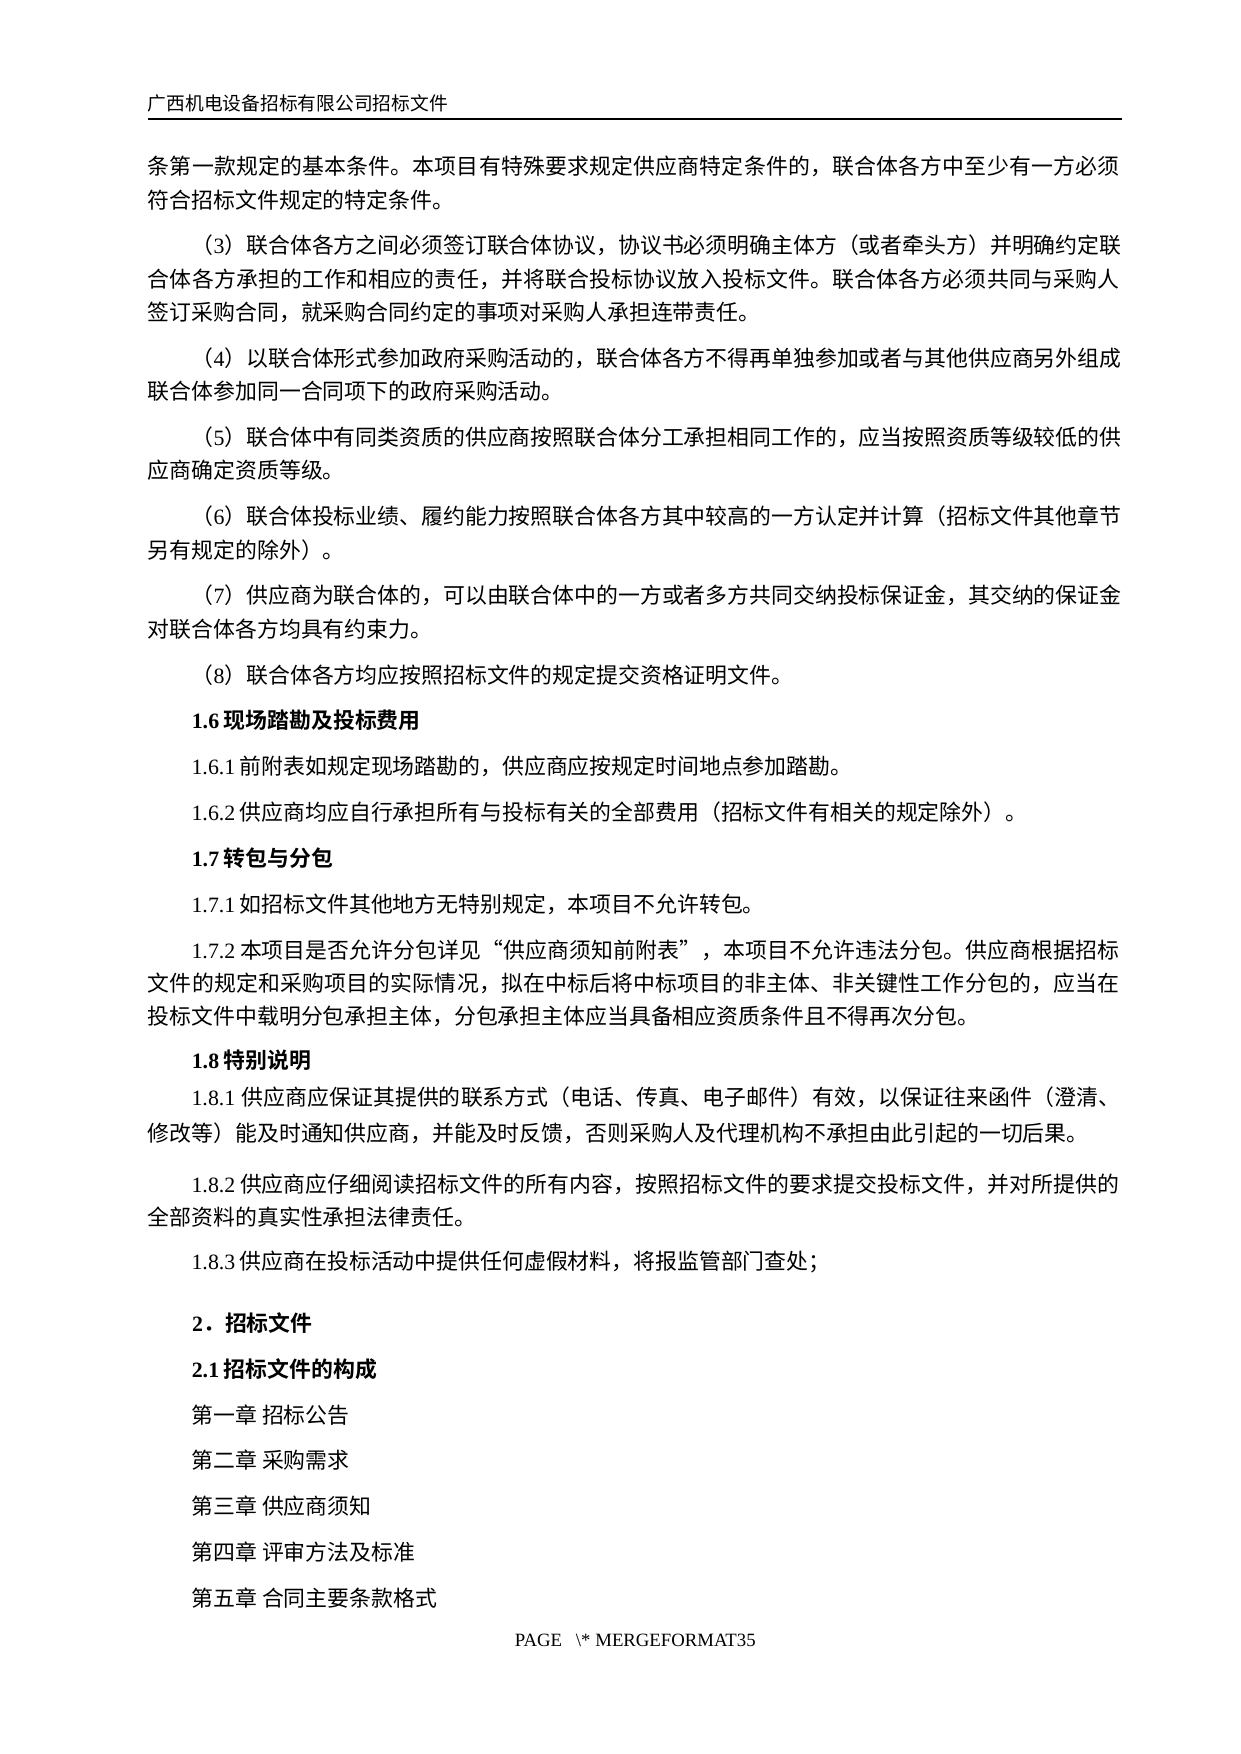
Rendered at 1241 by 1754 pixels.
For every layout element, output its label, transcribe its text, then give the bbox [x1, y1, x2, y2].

text （3）联合体各方之间必须签订联合体协议，协议书必须明确主体方（或者牵头方）并明确约定联合体各方承担的工作和相应的责任，并将联合投标协议放入投标文件。联合体各方必须共同与采购人签订采购合同，就采购合同约定的事项对采购人承担连带责任。 [148, 227, 1122, 327]
text 第二章 采购需求 [148, 1442, 1122, 1475]
text 第四章 评审方法及标准 [148, 1533, 1122, 1567]
text 1.8.1 供应商应保证其提供的联系方式（电话、传真、电子邮件）有效，以保证往来函件（澄清、修改等）能及时通知供应商，并能及时反馈，否则采购人及代理机构不承担由此引起的一切后果。 [148, 1080, 1122, 1148]
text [148, 148, 1122, 214]
text 1.6现场踏勘及投标费用 [148, 702, 1122, 735]
text （5）联合体中有同类资质的供应商按照联合体分工承担相同工作的，应当按照资质等级较低的供应商确定资质等级。 [148, 418, 1122, 485]
text 1.8.2供应商应仔细阅读招标文件的所有内容，按照招标文件的要求提交投标文件，并对所提供的全部资料的真实性承担法律责任。 [148, 1165, 1122, 1232]
text 第三章 供应商须知 [148, 1488, 1122, 1521]
text 1.7.1如招标文件其他地方无特别规定，本项目不允许转包。 [148, 885, 1122, 918]
text （8）联合体各方均应按照招标文件的规定提交资格证明文件。 [148, 656, 1122, 689]
text 2.1招标文件的构成 [148, 1350, 1122, 1383]
text 1.6.2供应商均应自行承担所有与投标有关的全部费用（招标文件有相关的规定除外）。 [148, 793, 1122, 827]
text （4）以联合体形式参加政府采购活动的，联合体各方不得再单独参加或者与其他供应商另外组成联合体参加同一合同项下的政府采购活动。 [148, 339, 1122, 406]
text 1.6.1前附表如规定现场踏勘的，供应商应按规定时间地点参加踏勘。 [148, 748, 1122, 781]
text 第一章 招标公告 [148, 1396, 1122, 1429]
text 1.8特别说明 [148, 1043, 1122, 1075]
text （6）联合体投标业绩、履约能力按照联合体各方其中较高的一方认定并计算（招标文件其他章节另有规定的除外）。 [148, 498, 1122, 564]
text 第五章 合同主要条款格式 [148, 1579, 1122, 1613]
text 2．招标文件 [148, 1304, 1122, 1338]
text 1.7.2本项目是否允许分包详见“供应商须知前附表”，本项目不允许违法分包。供应商根据招标文件的规定和采购项目的实际情况，拟在中标后将中标项目的非主体、非关键性工作分包的，应当在投标文件中载明分包承担主体，分包承担主体应当具备相应资质条件且不得再次分包。 [148, 931, 1122, 1031]
text （7）供应商为联合体的，可以由联合体中的一方或者多方共同交纳投标保证金，其交纳的保证金对联合体各方均具有约束力。 [148, 577, 1122, 643]
text 1.8.3供应商在投标活动中提供任何虚假材料，将报监管部门查处； [148, 1244, 1122, 1276]
text 1.7转包与分包 [148, 839, 1122, 873]
